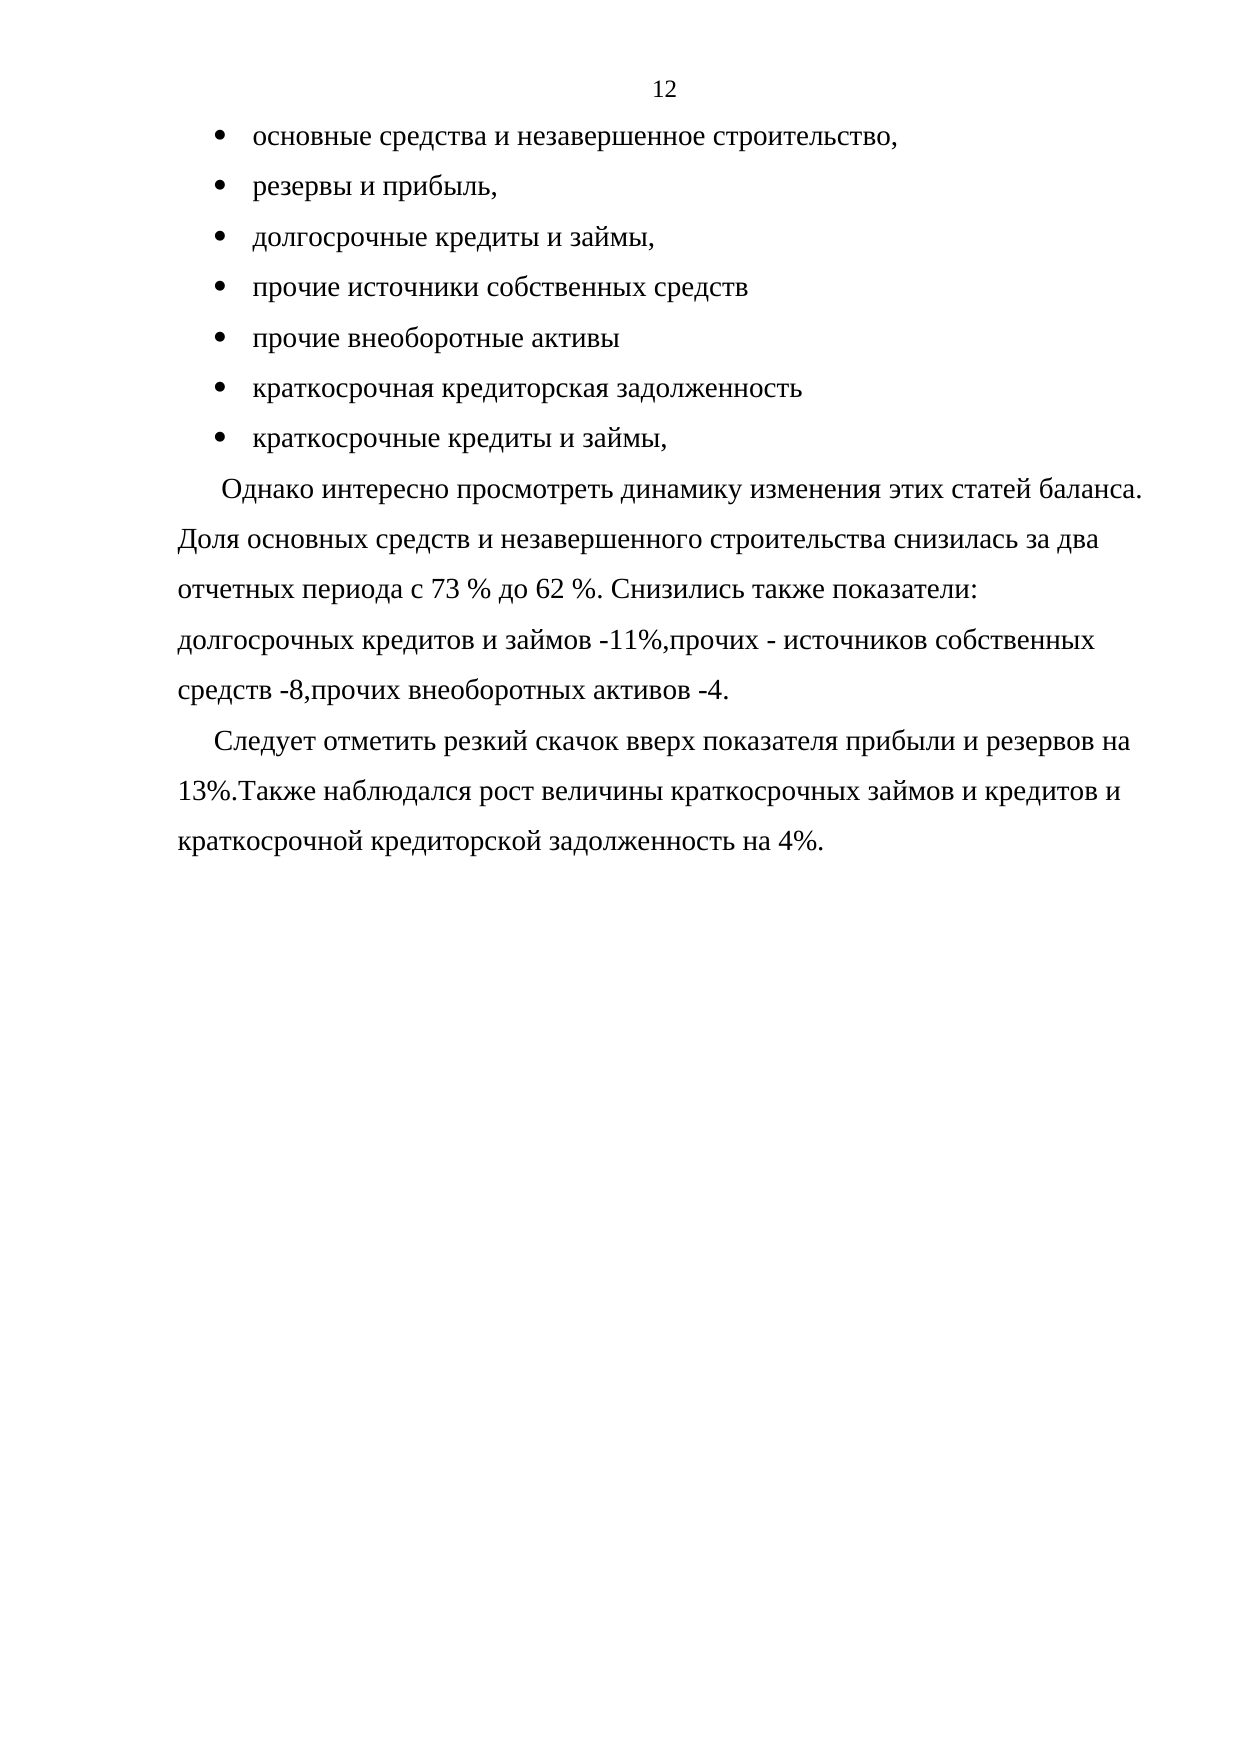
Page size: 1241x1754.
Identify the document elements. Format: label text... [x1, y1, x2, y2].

list краткосрочные кредиты и займы, [215, 421, 1152, 454]
list краткосрочная кредиторская задолженность [215, 370, 1152, 404]
list долгосрочные кредиты и займы, [215, 219, 1152, 253]
list прочие внеоборотные активы [215, 320, 1152, 353]
text Следует отметить резкий скачок вверх показателя прибыли и резервов на 13%.Также наблюдался рост величины краткосрочных займов и кредитов и краткосрочной кредиторской задолженность на 4%. [177, 723, 1152, 857]
list прочие источники собственных средств [215, 269, 1152, 303]
list основные средства и незавершенное строительство, [215, 118, 1152, 152]
list резервы и прибыль, [215, 168, 1152, 202]
text Однако интересно просмотреть динамику изменения этих статей баланса. Доля основных средств и незавершенного строительства снизилась за два отчетных периода с 73 % до 62 %. Снизились также показатели: долгосрочных кредитов и займов -11%,прочих - источников собственных средств -8,прочих внеоборотных активов -4. [177, 471, 1152, 706]
